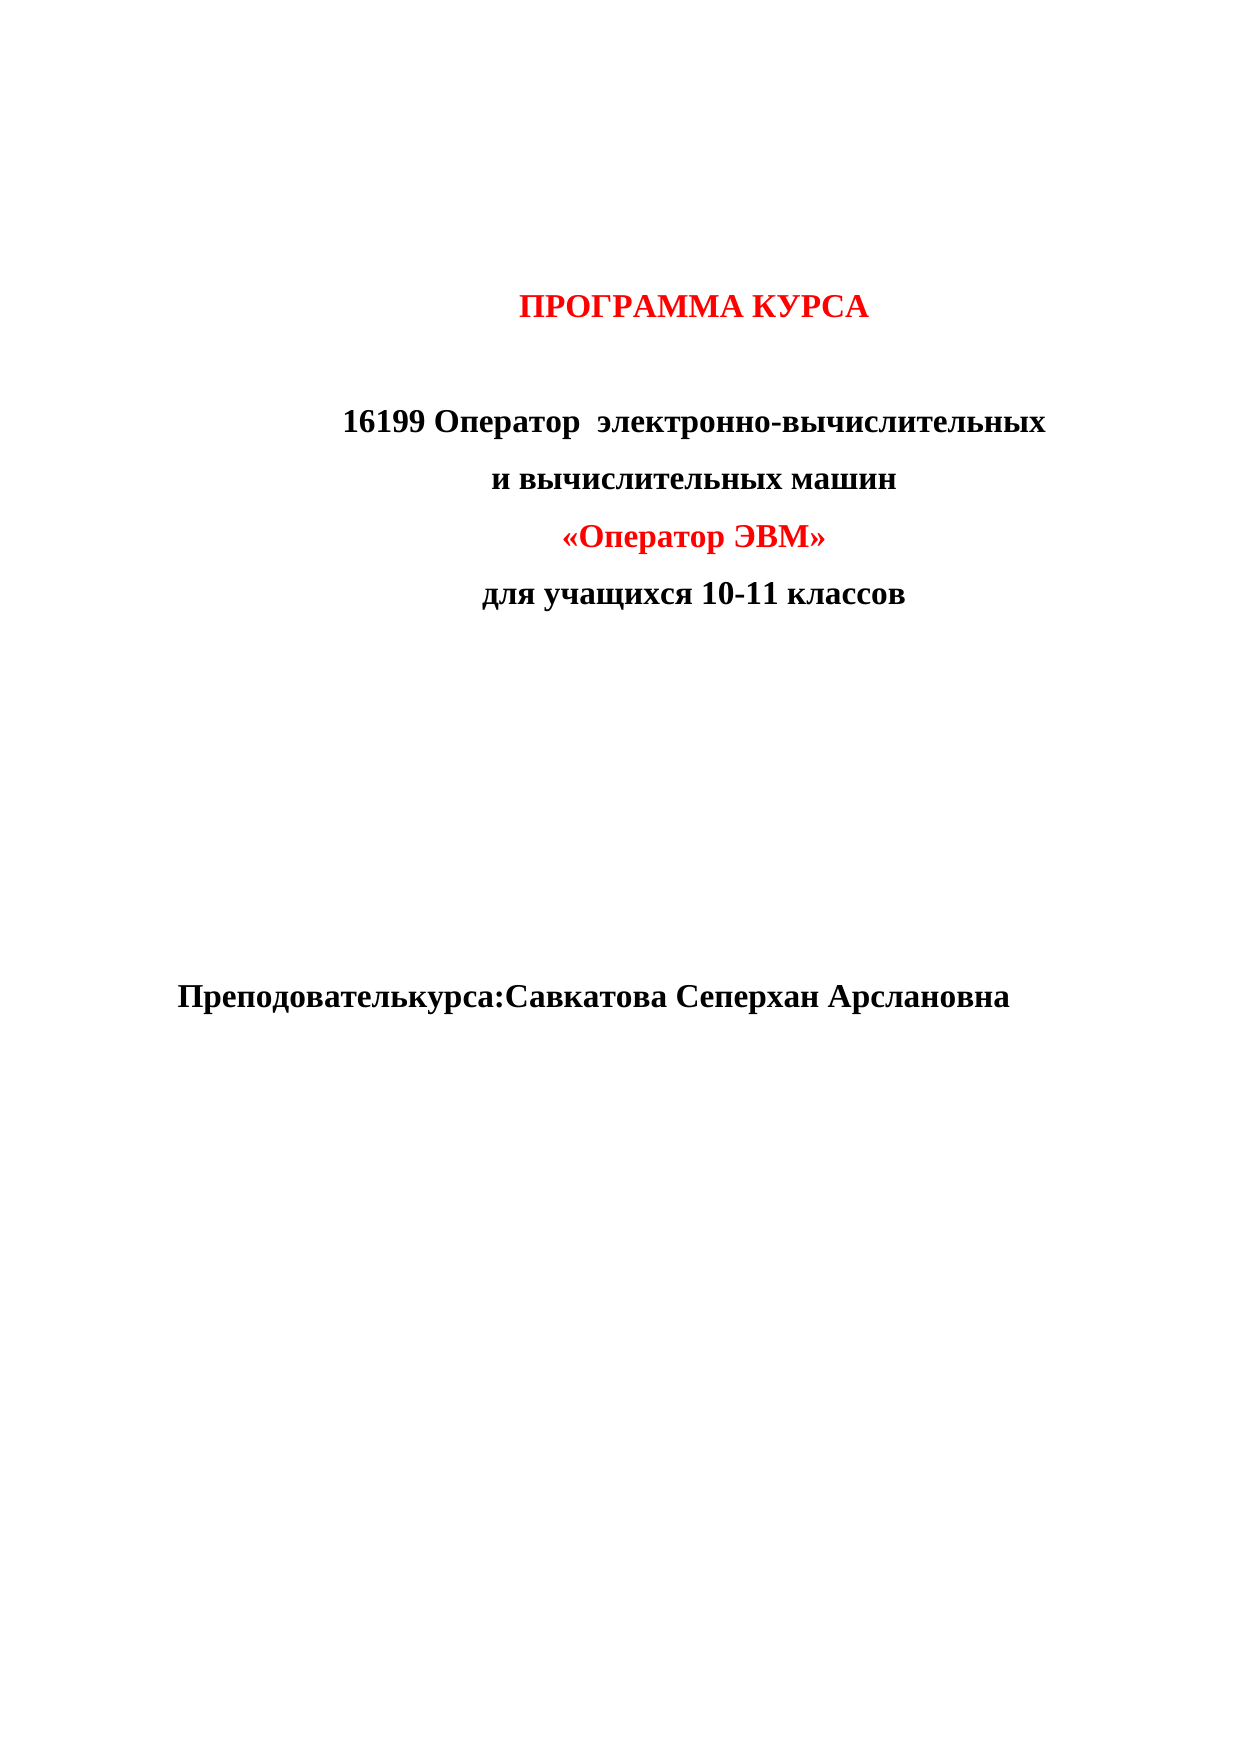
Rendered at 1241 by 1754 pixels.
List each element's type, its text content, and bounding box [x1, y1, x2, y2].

text для учащихся 10-11 классов [177, 574, 1152, 612]
text 16199 Оператор электронно-вычислительных [177, 401, 1152, 439]
text ПРОГРАММА КУРСА [177, 286, 1152, 324]
text «Оператор ЭВМ» [177, 516, 1152, 554]
text и вычислительных машин [177, 459, 1152, 497]
text Преподователькурса:Савкатова Сеперхан Арслановна [177, 976, 1152, 1014]
